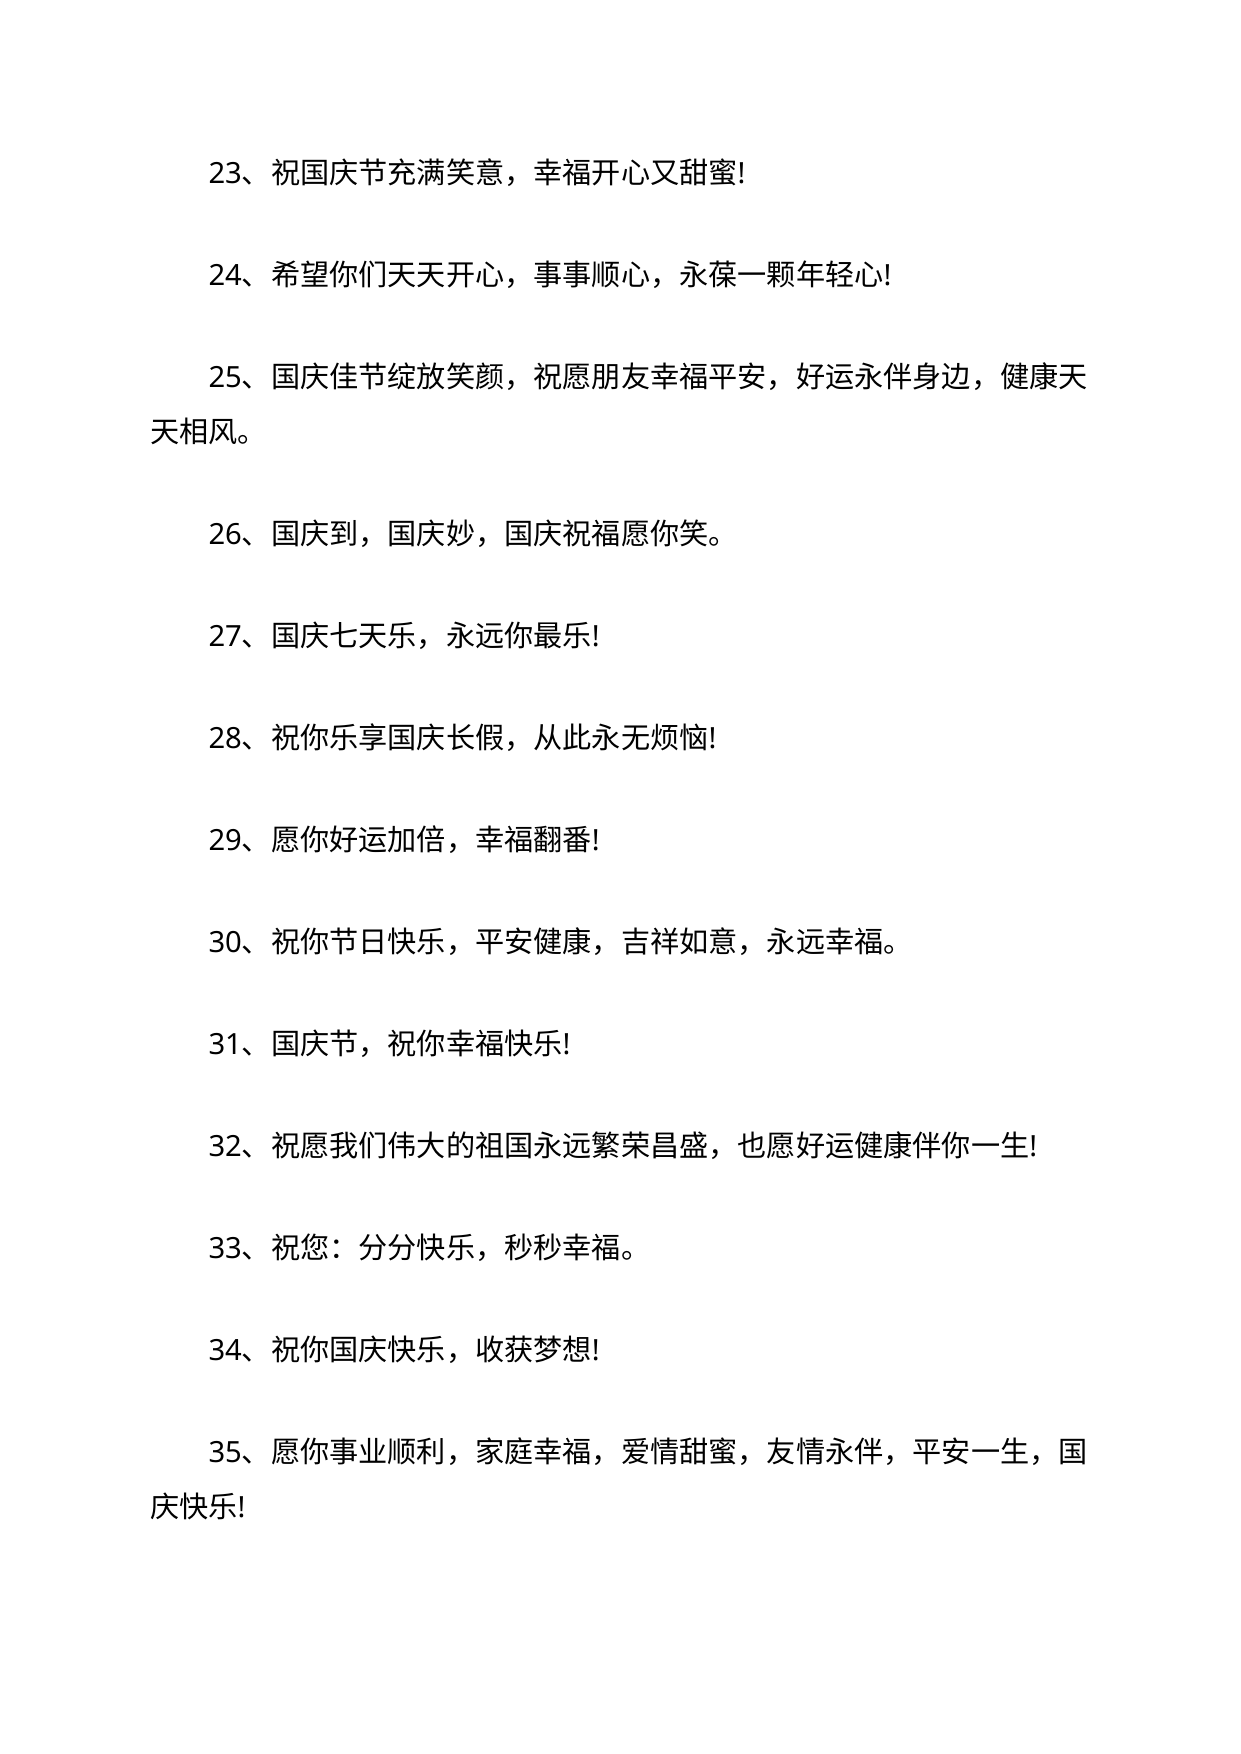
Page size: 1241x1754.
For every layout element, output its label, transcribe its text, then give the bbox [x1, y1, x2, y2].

text 25、国庆佳节绽放笑颜，祝愿朋友幸福平安，好运永伴身边，健康天天相风。 [150, 354, 1090, 451]
text 35、愿你事业顺利，家庭幸福，爱情甜蜜，友情永伴，平安一生，国庆快乐! [150, 1428, 1090, 1526]
text 31、国庆节，祝你幸福快乐! [150, 1021, 1090, 1063]
text 26、国庆到，国庆妙，国庆祝福愿你笑。 [150, 511, 1090, 553]
text 27、国庆七天乐，永远你最乐! [150, 613, 1090, 655]
text 34、祝你国庆快乐，收获梦想! [150, 1327, 1090, 1369]
text 32、祝愿我们伟大的祖国永远繁荣昌盛，也愿好运健康伴你一生! [150, 1123, 1090, 1165]
text 23、祝国庆节充满笑意，幸福开心又甜蜜! [150, 150, 1090, 192]
text 30、祝你节日快乐，平安健康，吉祥如意，永远幸福。 [150, 919, 1090, 961]
text 29、愿你好运加倍，幸福翻番! [150, 817, 1090, 859]
text 33、祝您：分分快乐，秒秒幸福。 [150, 1224, 1090, 1267]
text 24、希望你们天天开心，事事顺心，永葆一颗年轻心! [150, 252, 1090, 294]
text 28、祝你乐享国庆长假，从此永无烦恼! [150, 715, 1090, 757]
